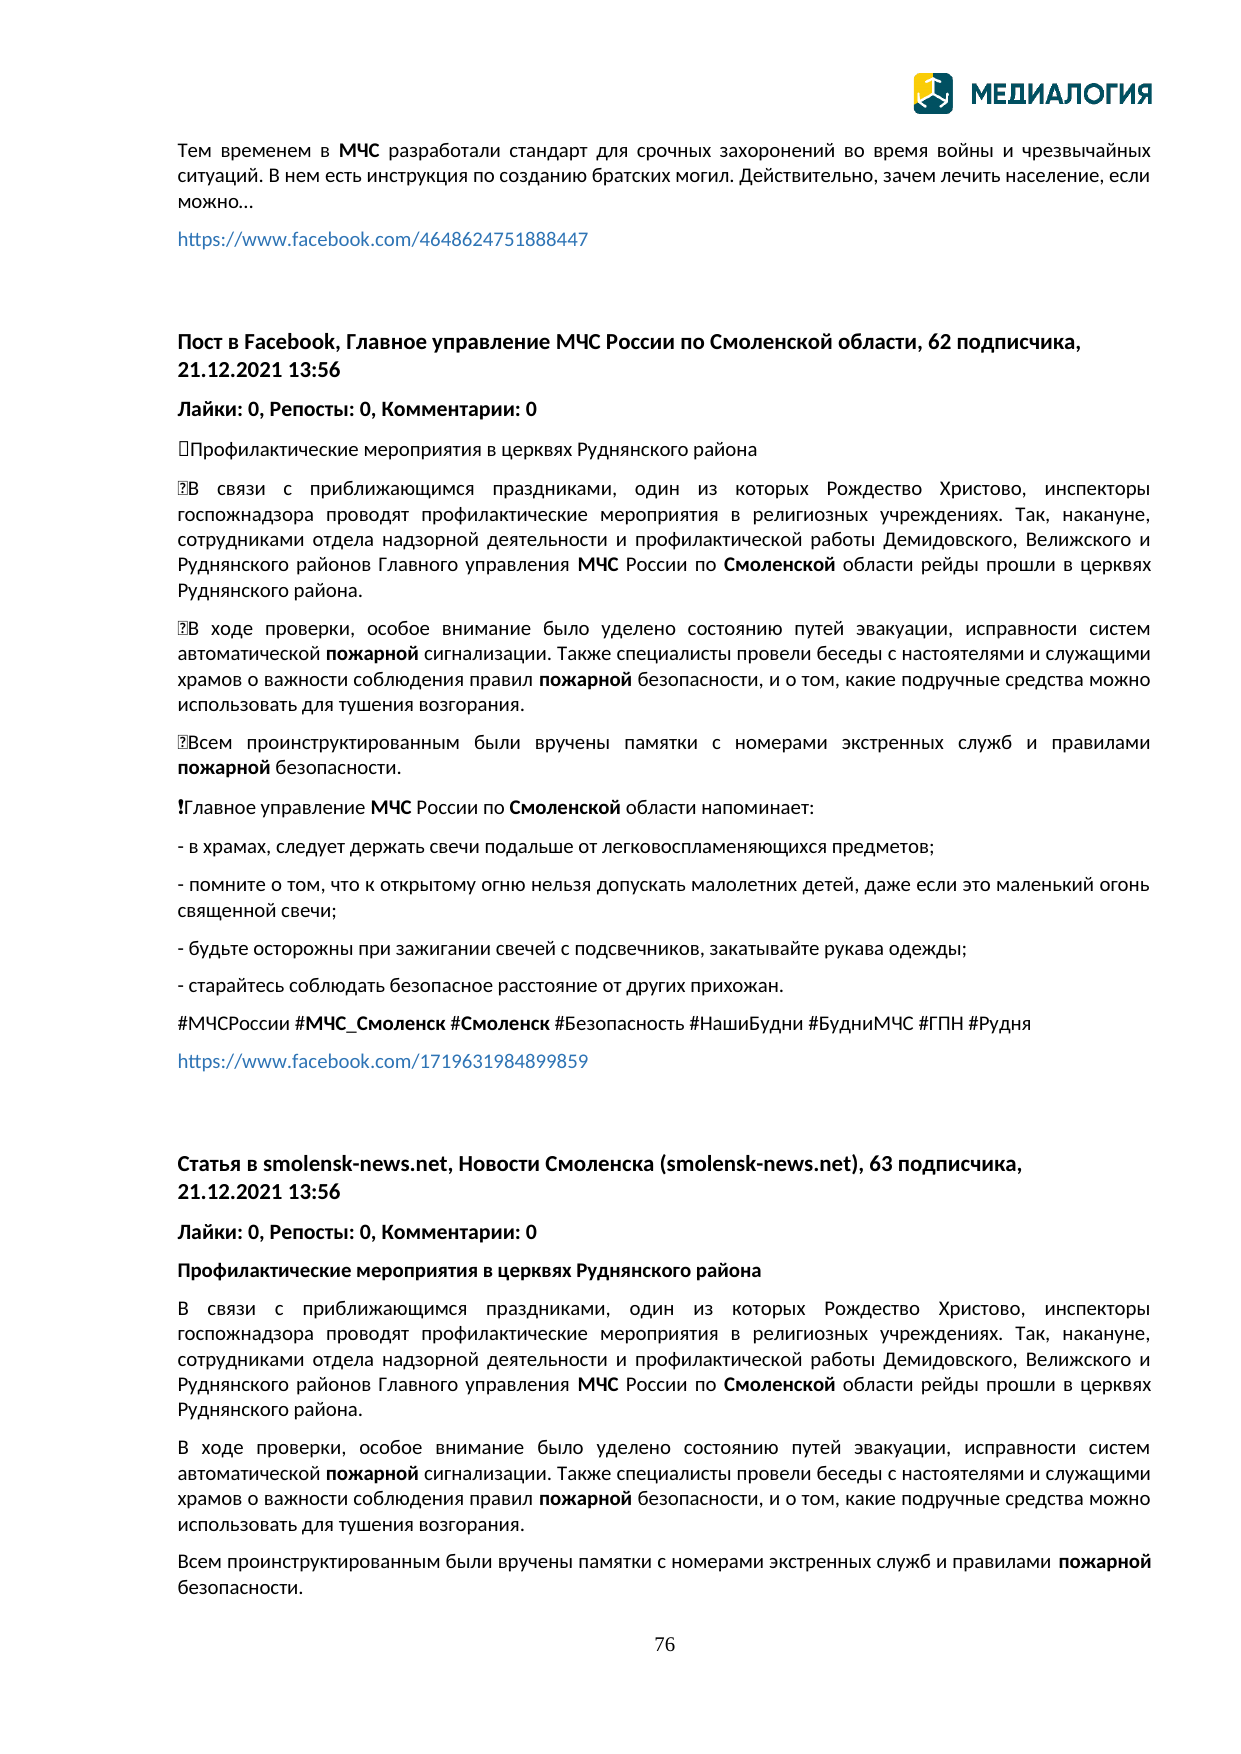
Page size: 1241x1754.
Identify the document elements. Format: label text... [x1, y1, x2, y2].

picture [913, 73, 1152, 114]
text - старайтесь соблюдать безопасное расстояние от других прихожан. [177, 973, 1152, 998]
text 📒Всем проинструктированным были вручены памятки с номерами экстренных служб и правилами пожарной безопасности. [177, 729, 1152, 780]
text ✅Профилактические мероприятия в церквях Руднянского района [177, 434, 1152, 463]
text Тем временем в МЧС разработали стандарт для срочных захоронений во время войны и чрезвычайных ситуаций. В нем есть инструкция по созданию братских могил. Действительно, зачем лечить население, если можно… [177, 137, 1152, 213]
text В ходе проверки, особое внимание было уделено состоянию путей эвакуации, исправности систем автоматической пожарной сигнализации. Также специалисты провели беседы с настоятелями и служащими храмов о важности соблюдения правил пожарной безопасности, и о том, какие подручные средства можно использовать для тушения возгорания. [177, 1434, 1152, 1536]
text 📅В связи с приближающимся праздниками, один из которых Рождество Христово, инспекторы госпожнадзора проводят профилактические мероприятия в религиозных учреждениях. Так, накануне, сотрудниками отдела надзорной деятельности и профилактической работы Демидовского, Велижского и Руднянского районов Главного управления МЧС России по Смоленской области рейды прошли в церквях Руднянского района. [177, 475, 1152, 602]
text Пост в Facebook, Главное управление МЧС России по Смоленской области, 62 подписчика, 21.12.2021 13:56 [177, 327, 1152, 383]
text https://www.facebook.com/1719631984899859 [177, 1048, 1152, 1074]
text Лайки: 0, Репосты: 0, Комментарии: 0 [177, 395, 1152, 422]
text 📍В ходе проверки, особое внимание было уделено состоянию путей эвакуации, исправности систем автоматической пожарной сигнализации. Также специалисты провели беседы с настоятелями и служащими храмов о важности соблюдения правил пожарной безопасности, и о том, какие подручные средства можно использовать для тушения возгорания. [177, 615, 1152, 717]
text ❗Главное управление МЧС России по Смоленской области напоминает: [177, 792, 1152, 821]
text - помните о том, что к открытому огню нельзя допускать малолетних детей, даже если это маленький огонь священной свечи; [177, 871, 1152, 922]
text Лайки: 0, Репосты: 0, Комментарии: 0 [177, 1218, 1152, 1244]
text Профилактические мероприятия в церквях Руднянского района [177, 1257, 1152, 1282]
text - будьте осторожны при зажигании свечей с подсвечников, закатывайте рукава одежды; [177, 935, 1152, 960]
text - в храмах, следует держать свечи подальше от легковоспламеняющихся предметов; [177, 833, 1152, 859]
text В связи с приближающимся праздниками, один из которых Рождество Христово, инспекторы госпожнадзора проводят профилактические мероприятия в религиозных учреждениях. Так, накануне, сотрудниками отдела надзорной деятельности и профилактической работы Демидовского, Велижского и Руднянского районов Главного управления МЧС России по Смоленской области рейды прошли в церквях Руднянского района. [177, 1295, 1152, 1422]
text #МЧСРоссии #МЧС_Смоленск #Смоленск #Безопасность #НашиБудни #БудниМЧС #ГПН #Рудня [177, 1011, 1152, 1036]
text Статья в smolensk-news.net, Новости Смоленска (smolensk-news.net), 63 подписчика, 21.12.2021 13:56 [177, 1149, 1152, 1205]
text https://www.facebook.com/4648624751888447 [177, 226, 1152, 251]
text Всем проинструктированным были вручены памятки с номерами экстренных служб и правилами пожарной безопасности. [177, 1549, 1152, 1599]
